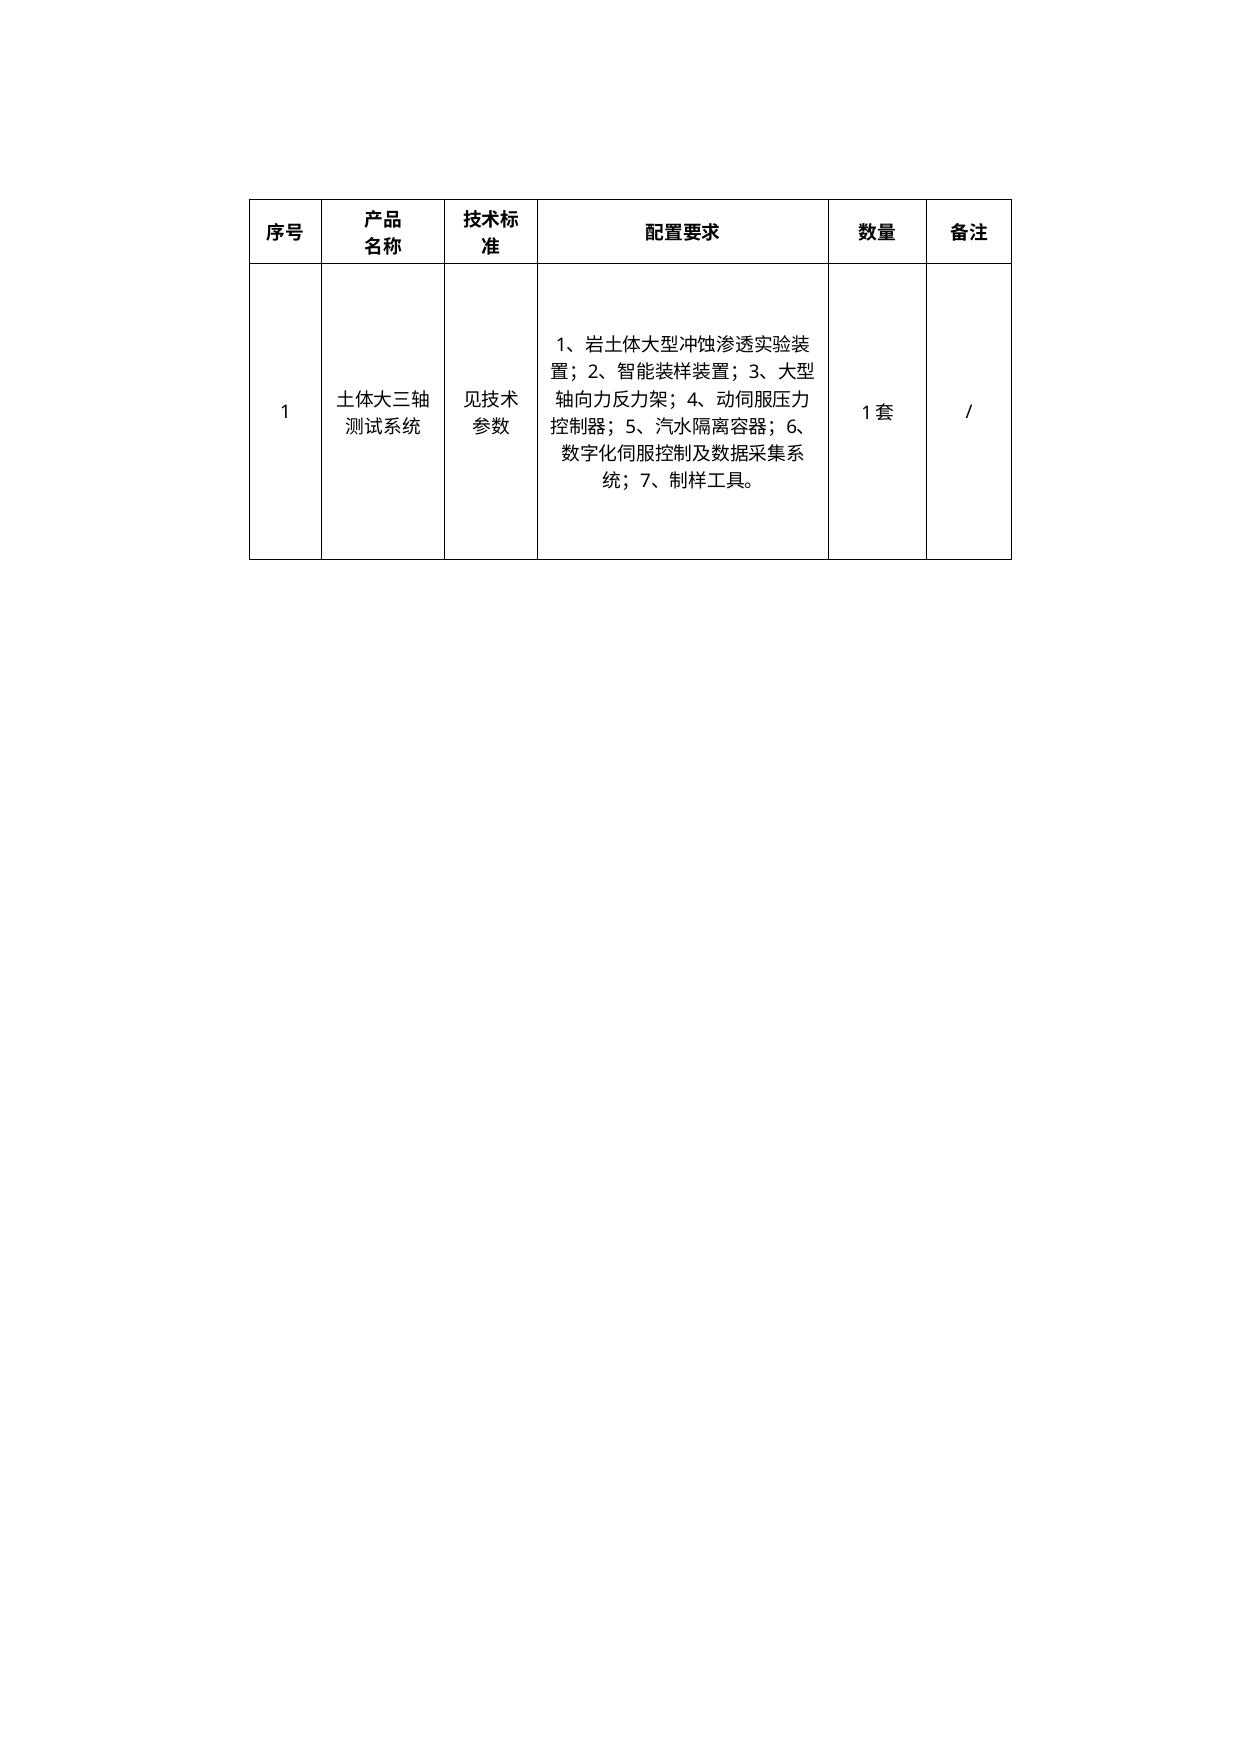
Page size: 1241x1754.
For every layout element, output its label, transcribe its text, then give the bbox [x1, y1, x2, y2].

table_header 序号 [250, 200, 321, 263]
table_header 备注 [927, 200, 1011, 263]
table_cell 1、岩土体大型冲蚀渗透实验装置；2、智能装样装置；3、大型轴向力反力架；4、动伺服压力控制器；5、汽水隔离容器；6、数字化伺服控制及数据采集系统；7、制样工具。 [538, 264, 828, 558]
table_header 产品 名称 [322, 200, 444, 263]
table_cell 1 [250, 264, 321, 558]
table_header 技术标准 [445, 200, 537, 263]
table_header 数量 [829, 200, 926, 263]
table_cell / [927, 264, 1011, 558]
table_header 配置要求 [538, 200, 828, 263]
table_cell 1套 [829, 264, 926, 558]
table_cell 土体大三轴测试系统 [322, 264, 444, 558]
table_cell 见技术参数 [445, 264, 537, 558]
